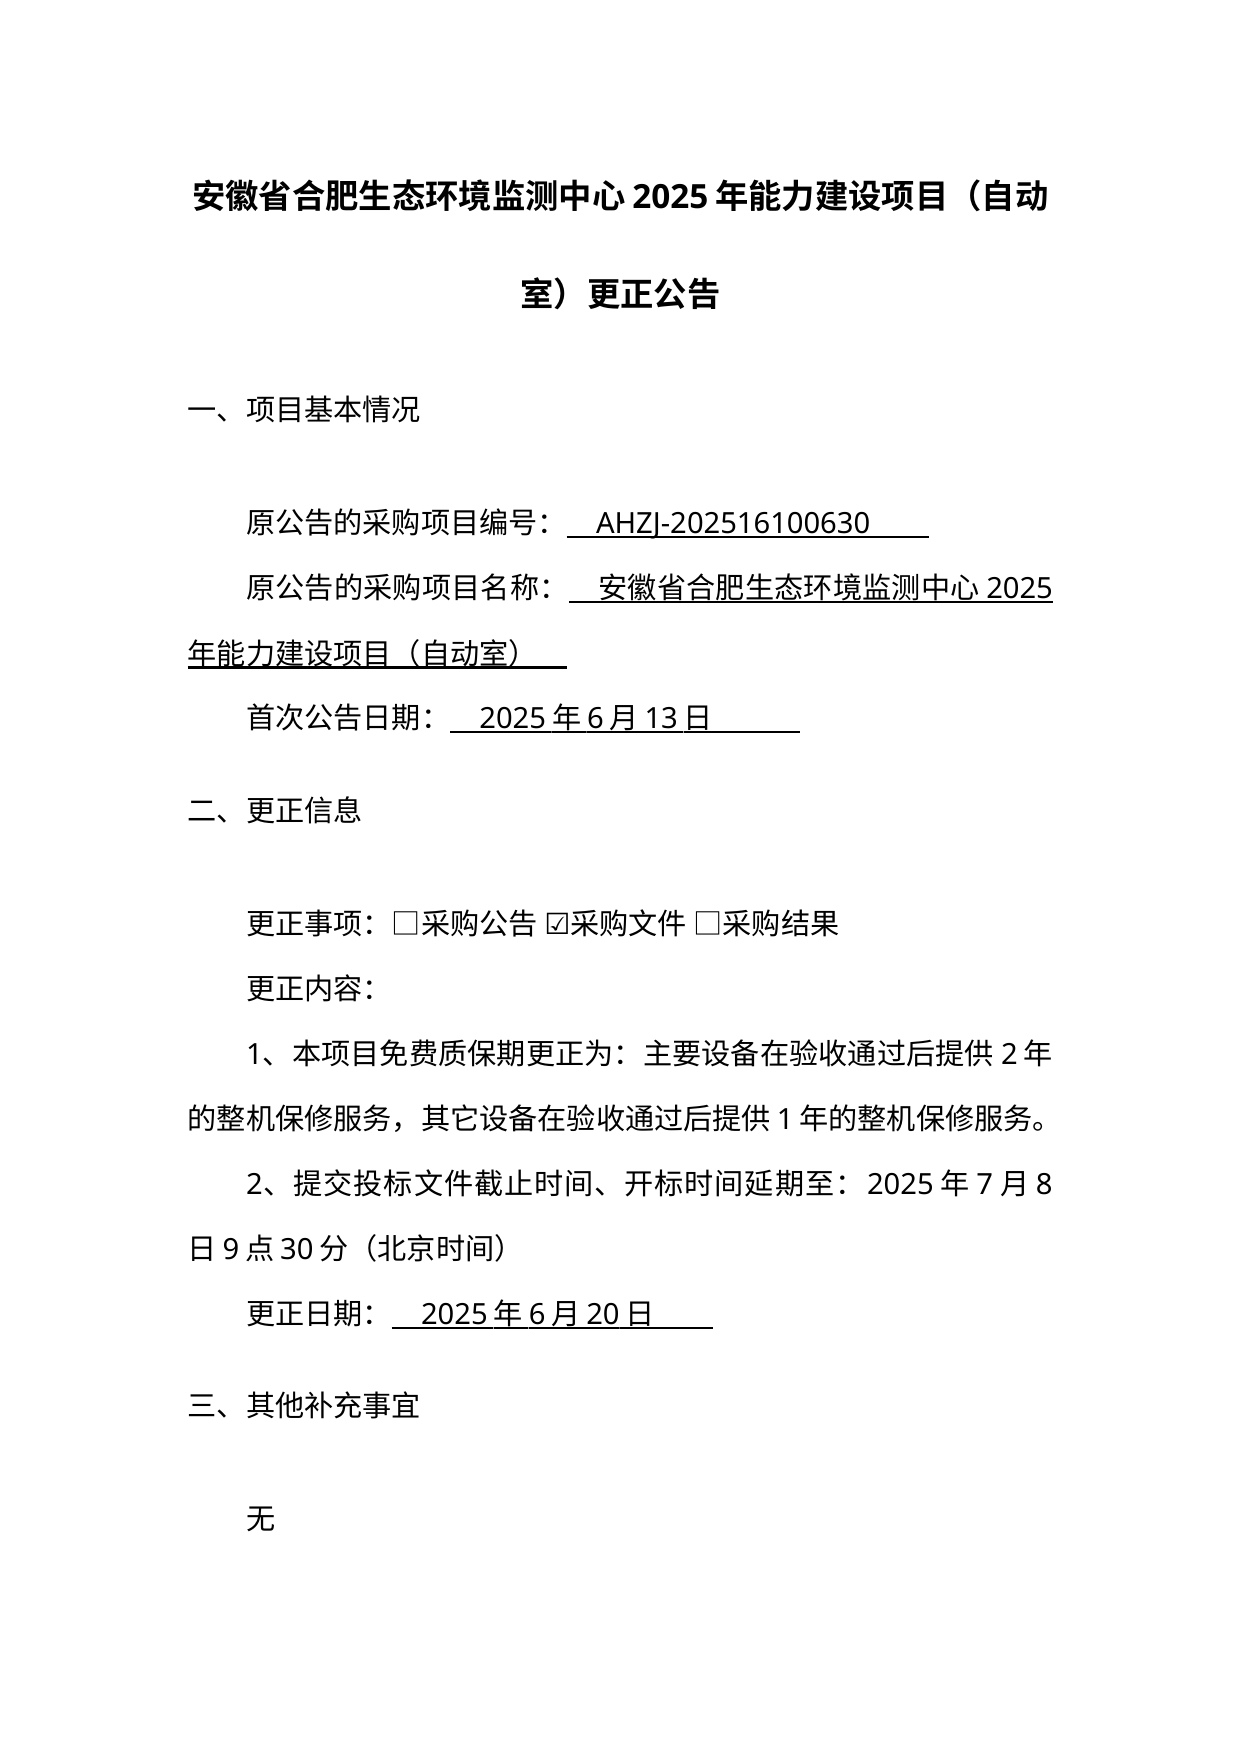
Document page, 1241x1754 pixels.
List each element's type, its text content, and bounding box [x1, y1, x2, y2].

subtitle 三、其他补充事宜 [187, 1371, 1053, 1436]
list 2、提交投标文件截止时间、开标时间延期至：2025年7月8日9点30分（北京时间） [187, 1149, 1053, 1279]
subtitle 安徽省合肥生态环境监测中心2025年能力建设项目（自动室）更正公告 [187, 162, 1053, 324]
text 更正事项：□采购公告 ☑采购文件 □采购结果 [187, 889, 1053, 954]
subtitle 一、项目基本情况 [187, 376, 1053, 441]
subtitle 二、更正信息 [187, 776, 1053, 841]
text 更正内容： [187, 954, 1053, 1019]
text 首次公告日期： 2025年6月13日 [187, 684, 1053, 749]
text 原公告的采购项目名称： 安徽省合肥生态环境监测中心2025年能力建设项目（自动室） [187, 554, 1053, 684]
list 无 [187, 1484, 1053, 1549]
list 1、本项目免费质保期更正为：主要设备在验收通过后提供2年的整机保修服务，其它设备在验收通过后提供1年的整机保修服务。 [187, 1019, 1053, 1149]
text 更正日期： 2025年6月20日 [187, 1279, 1053, 1344]
text 原公告的采购项目编号： AHZJ-202516100630 [187, 489, 1053, 554]
